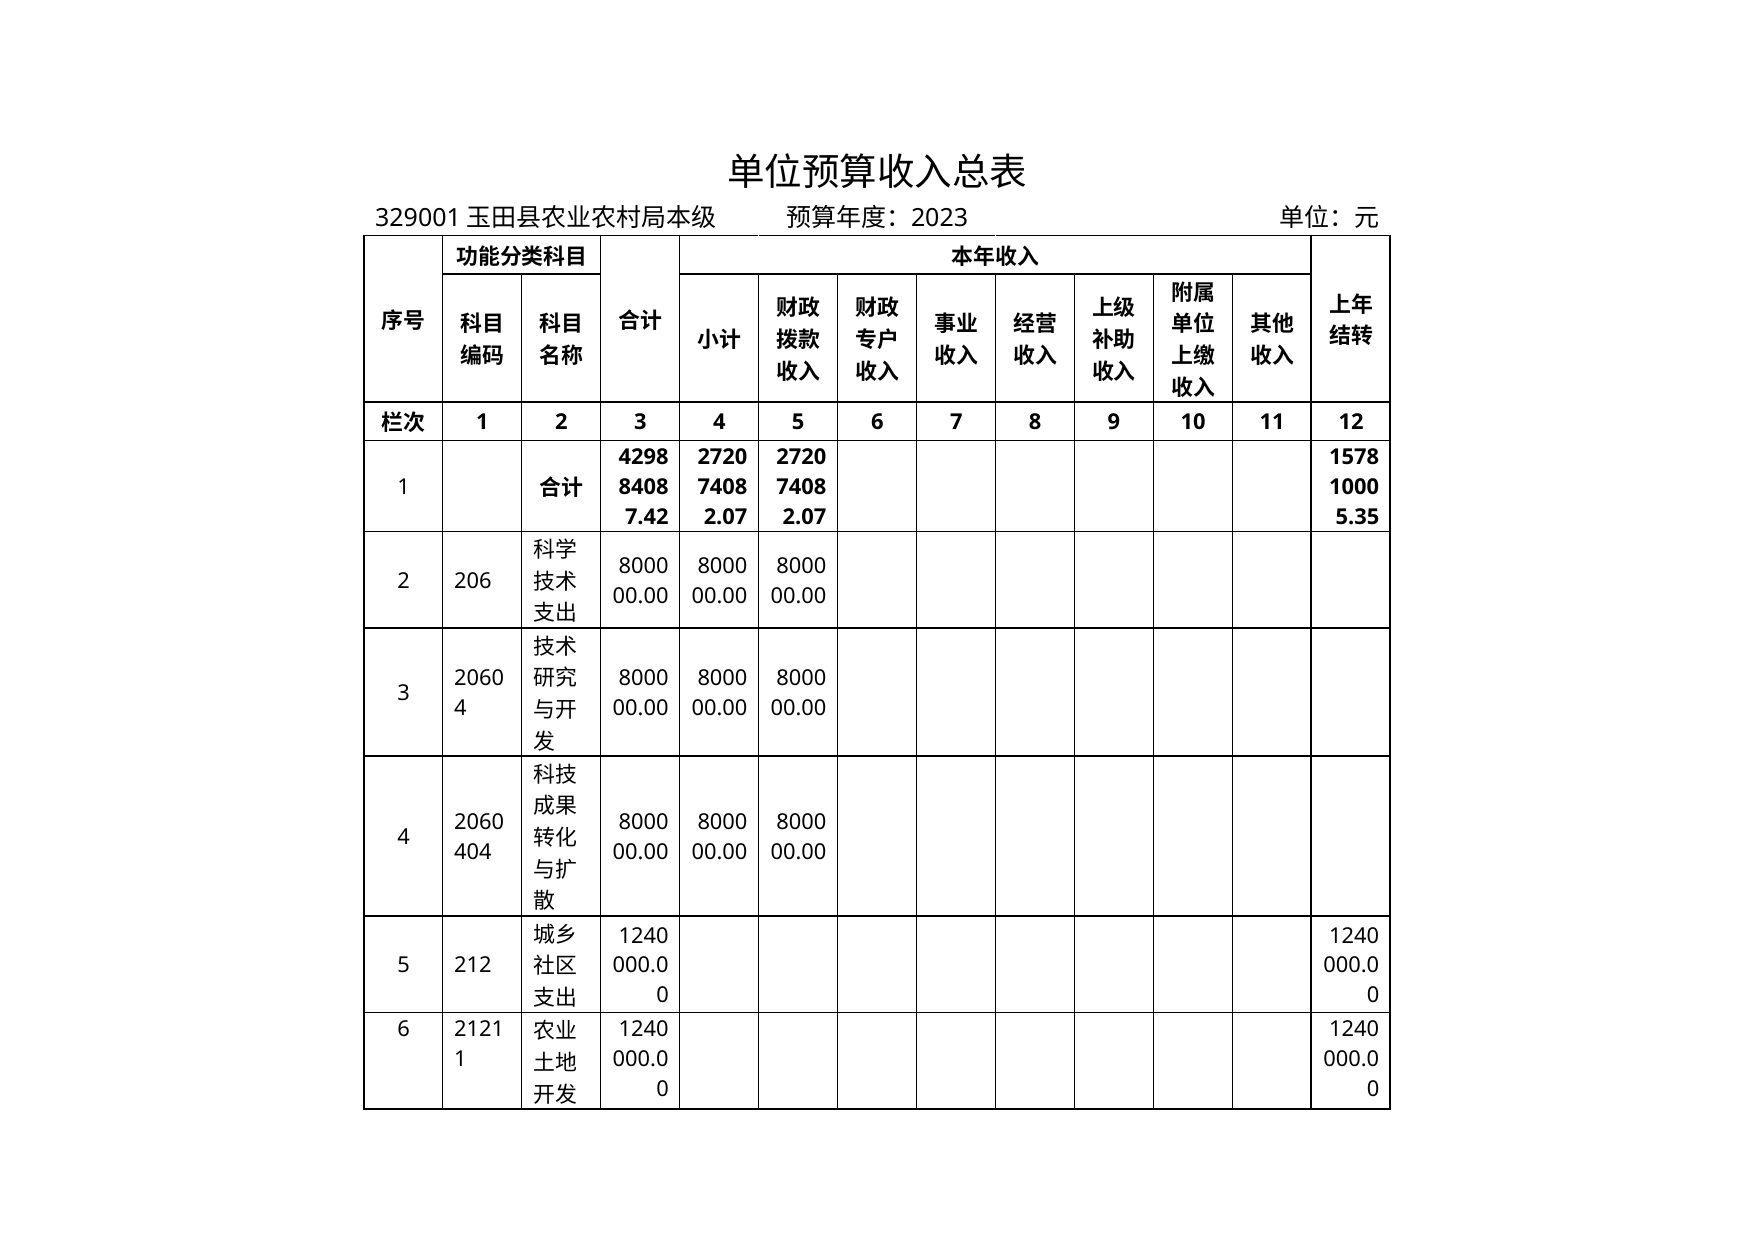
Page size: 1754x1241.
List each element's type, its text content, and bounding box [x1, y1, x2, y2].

table_cell 206 [443, 532, 521, 627]
table_cell [917, 629, 995, 755]
table_cell [1075, 441, 1153, 531]
table_cell [1075, 1013, 1153, 1108]
table_cell [1154, 532, 1232, 627]
table_cell 800000.00 [680, 532, 758, 627]
table_cell 272074082.07 [680, 441, 758, 531]
table_cell [838, 757, 916, 915]
table_cell 功能分类科目 [443, 236, 600, 273]
table_cell [1154, 441, 1232, 531]
table_cell [996, 629, 1074, 755]
table_cell 1 [365, 441, 442, 531]
table_cell 272074082.07 [759, 441, 837, 531]
table_cell 附属单位上缴收入 [1154, 275, 1232, 401]
table_cell [996, 532, 1074, 627]
table_cell [1233, 917, 1310, 1012]
table_cell [838, 532, 916, 627]
table_cell 3 [365, 629, 442, 755]
table_cell [996, 917, 1074, 1012]
text 单位预算收入总表 [106, 142, 1648, 196]
table_cell 6 [838, 403, 916, 439]
table_cell [680, 1013, 758, 1108]
table_cell 科目名称 [522, 275, 600, 401]
table_cell 800000.00 [601, 629, 679, 755]
table_cell 7 [917, 403, 995, 439]
table_cell 技术研究与开发 [522, 629, 600, 755]
table_cell [1075, 757, 1153, 915]
table_header 预算年度：2023 [759, 198, 995, 234]
table_cell [1233, 757, 1310, 915]
table_cell 12 [1312, 403, 1389, 439]
table_cell 10 [1154, 403, 1232, 439]
table_cell 2 [365, 532, 442, 627]
table_cell 财政拨款 收入 [759, 275, 837, 401]
table_cell 事业收入 [917, 275, 995, 401]
table_cell [759, 917, 837, 1012]
table_cell 429884087.42 [601, 441, 679, 531]
table_cell 212 [443, 917, 521, 1012]
table_cell 科技成果转化与扩散 [522, 757, 600, 915]
table_cell 5 [759, 403, 837, 439]
table_cell [917, 917, 995, 1012]
table_cell [996, 441, 1074, 531]
table_cell 本年收入 [680, 236, 1310, 273]
table_cell [838, 1013, 916, 1108]
table_cell 经营收入 [996, 275, 1074, 401]
table_cell 科目 编码 [443, 275, 521, 401]
table_cell 3 [601, 403, 679, 439]
table_cell 2060404 [443, 757, 521, 915]
table_cell [1233, 441, 1310, 531]
table_cell [996, 1013, 1074, 1108]
table_cell 800000.00 [759, 532, 837, 627]
table_cell 21211 [443, 1013, 521, 1108]
table_cell 1240000.00 [1312, 917, 1389, 1012]
table_header 329001玉田县农业农村局本级 [365, 198, 758, 234]
table_cell 2 [522, 403, 600, 439]
table_cell 1240000.00 [1312, 1013, 1389, 1108]
table_cell 1240000.00 [601, 917, 679, 1012]
table_cell 4 [365, 757, 442, 915]
table_cell [1154, 629, 1232, 755]
table_cell 财政专户 收入 [838, 275, 916, 401]
table_cell 9 [1075, 403, 1153, 439]
table_cell [917, 441, 995, 531]
table_cell [917, 757, 995, 915]
table_cell 5 [365, 917, 442, 1012]
table_cell [838, 441, 916, 531]
table_cell [838, 917, 916, 1012]
table_cell [917, 1013, 995, 1108]
table_cell 1 [443, 403, 521, 439]
table_cell 6 [365, 1013, 442, 1108]
table_cell 农业土地开发资金安排的支出 [522, 1013, 600, 1108]
table_cell [838, 629, 916, 755]
table_cell 合计 [601, 236, 679, 401]
table_cell [1312, 532, 1389, 627]
table_cell 800000.00 [601, 532, 679, 627]
table_cell [996, 757, 1074, 915]
table_cell 8 [996, 403, 1074, 439]
table_cell [1233, 1013, 1310, 1108]
table_cell [1154, 1013, 1232, 1108]
table_cell [443, 441, 521, 531]
table_cell [1233, 532, 1310, 627]
table_cell 800000.00 [759, 629, 837, 755]
table_cell 栏次 [365, 403, 442, 439]
table_cell [1154, 917, 1232, 1012]
table_cell 科学技术支出 [522, 532, 600, 627]
table_cell [1312, 629, 1389, 755]
table_cell [1075, 532, 1153, 627]
table_cell 上年结转 [1312, 236, 1389, 401]
table_cell 城乡社区支出 [522, 917, 600, 1012]
table_cell 上级补助收入 [1075, 275, 1153, 401]
table_cell 800000.00 [680, 757, 758, 915]
table_cell [759, 1013, 837, 1108]
table_cell 序号 [365, 236, 442, 401]
table_cell [1233, 629, 1310, 755]
table_cell 4 [680, 403, 758, 439]
table_cell 小计 [680, 275, 758, 401]
table_cell [1312, 757, 1389, 915]
table_cell [917, 532, 995, 627]
table_cell 800000.00 [601, 757, 679, 915]
table_cell 157810005.35 [1312, 441, 1389, 531]
table_cell [1075, 629, 1153, 755]
table_cell 11 [1233, 403, 1310, 439]
table_cell [1075, 917, 1153, 1012]
table_cell [1154, 757, 1232, 915]
table_cell 800000.00 [680, 629, 758, 755]
table_cell [680, 917, 758, 1012]
table_cell 800000.00 [759, 757, 837, 915]
table_cell 1240000.00 [601, 1013, 679, 1108]
table_header 单位：元 [996, 198, 1389, 234]
table_cell 其他收入 [1233, 275, 1310, 401]
table_cell 合计 [522, 441, 600, 531]
table_cell 20604 [443, 629, 521, 755]
